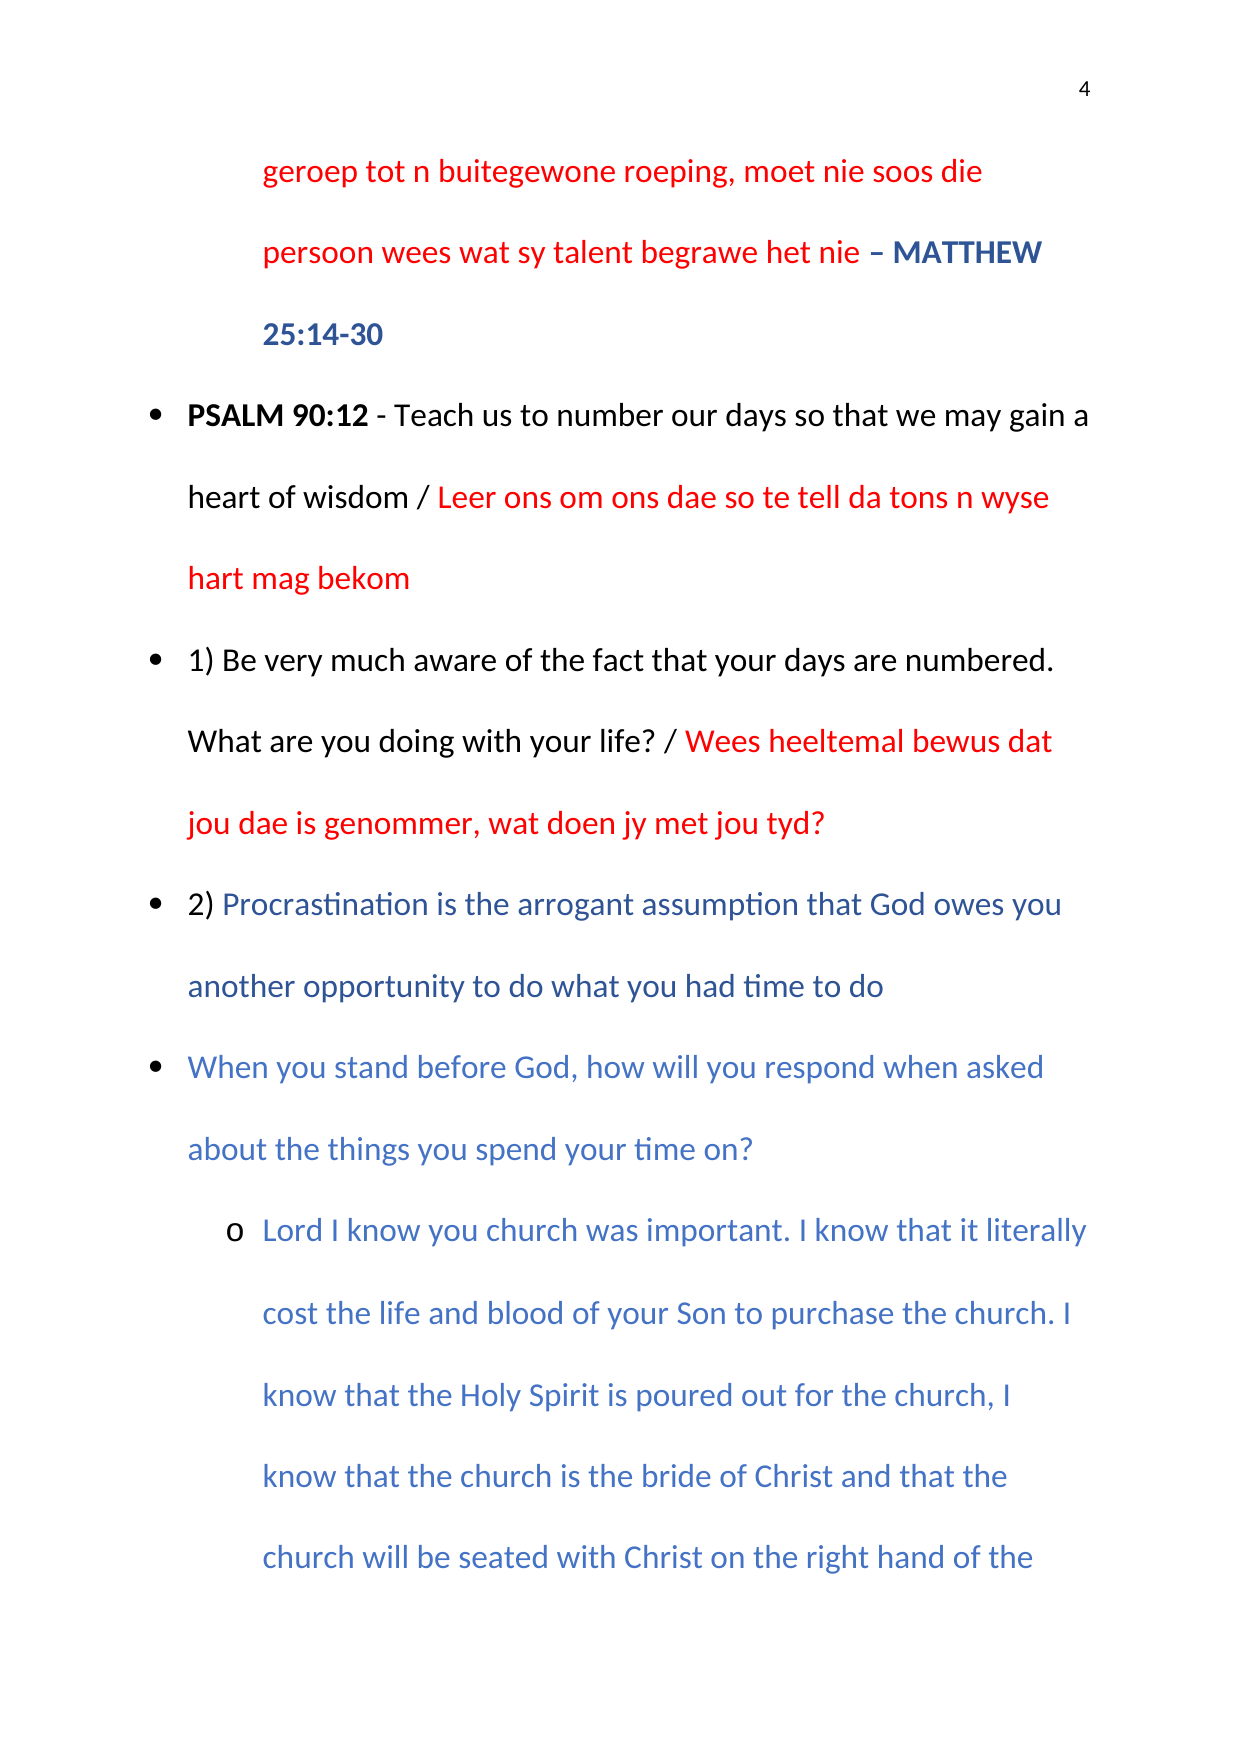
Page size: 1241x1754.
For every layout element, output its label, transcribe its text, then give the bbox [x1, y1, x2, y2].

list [225, 150, 1090, 354]
list 1) Be very much aware of the fact that your days are numbered. What are you doing with your life? / Wees heeltemal bewus dat jou dae is genommer, wat doen jy met jou tyd? [150, 639, 1090, 842]
list 2) Procrastination is the arrogant assumption that God owes you another opportunity to do what you had time to do [150, 883, 1090, 1005]
list PSALM 90:12 - Teach us to number our days so that we may gain a heart of wisdom / Leer ons om ons dae so te tell da tons n wyse hart mag bekom [150, 394, 1090, 598]
list When you stand before God, how will you respond when asked about the things you spend your time on? [150, 1046, 1090, 1168]
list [225, 1209, 1090, 1577]
